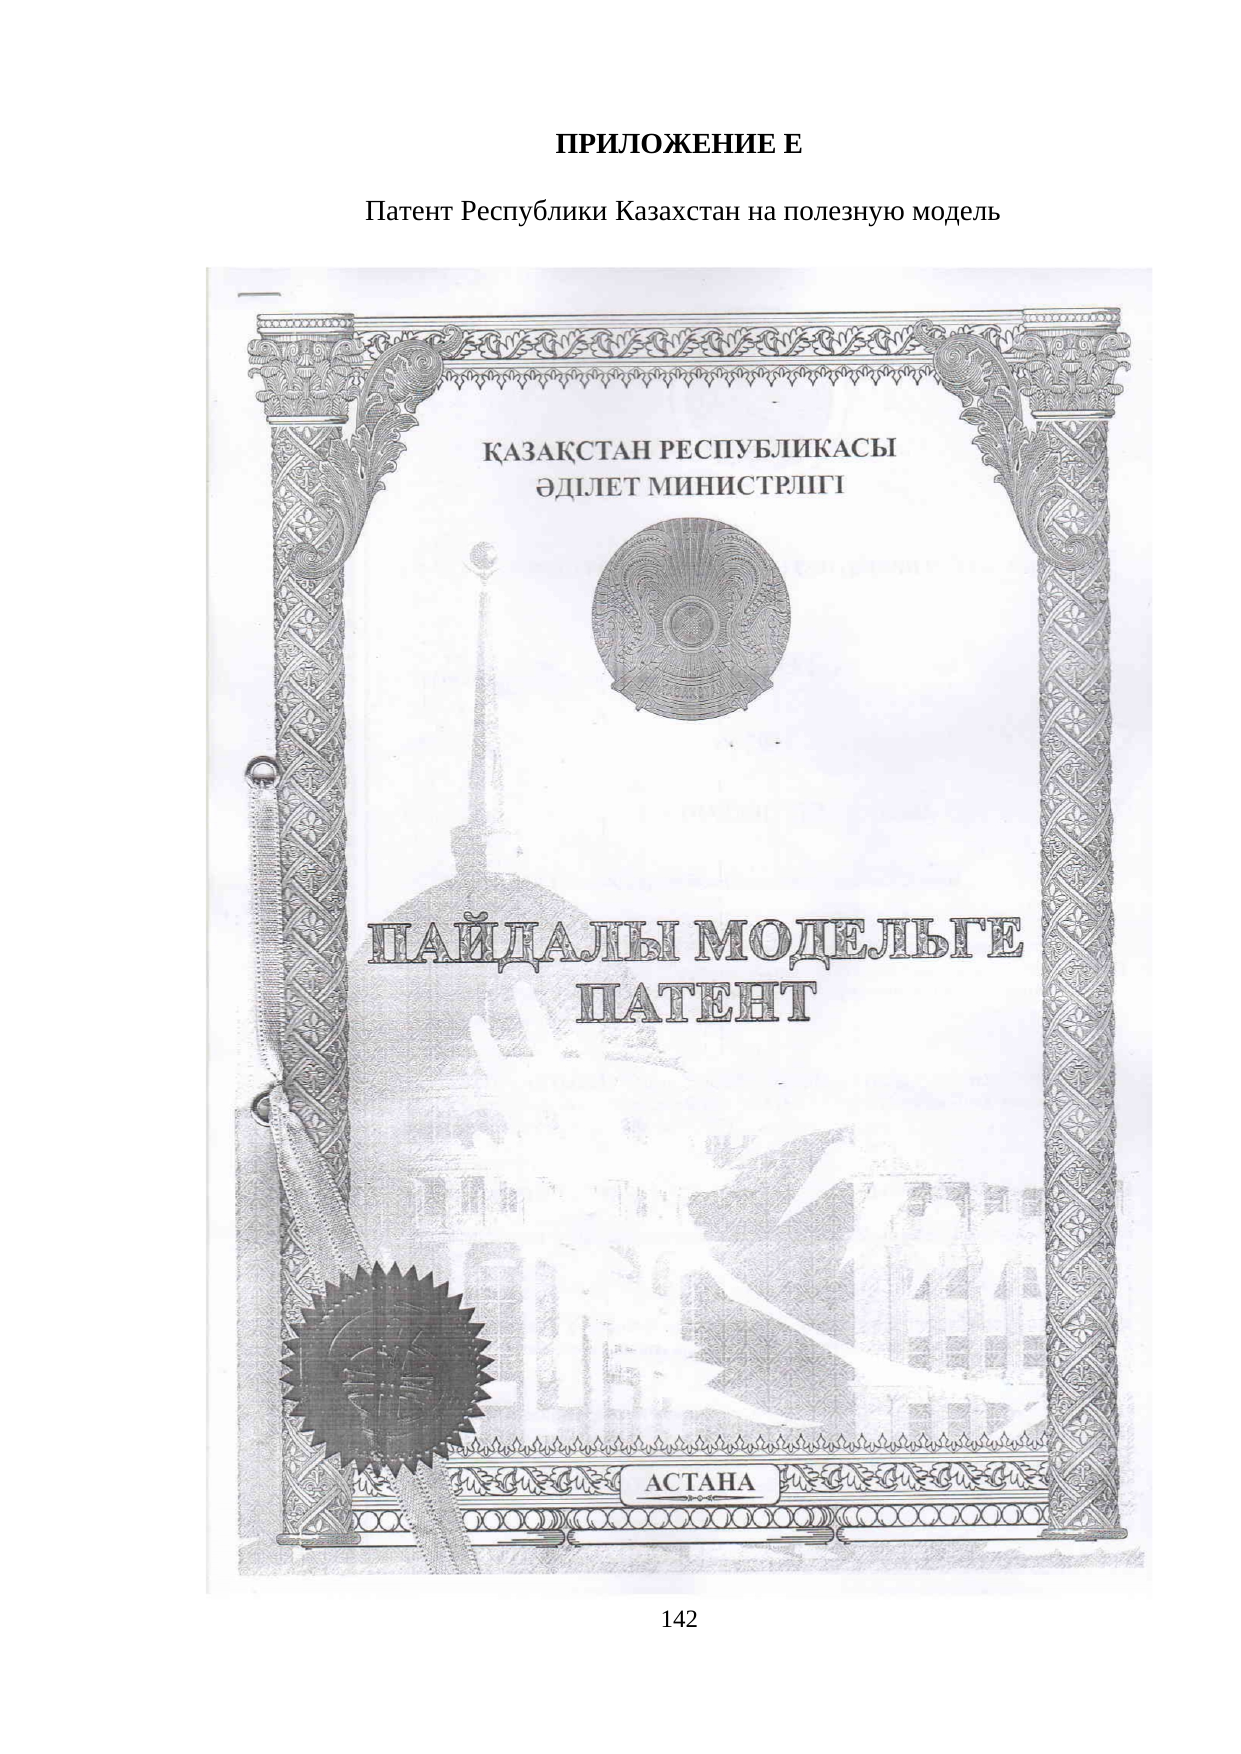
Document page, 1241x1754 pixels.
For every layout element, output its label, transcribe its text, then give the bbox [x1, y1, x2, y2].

text ПРИЛОЖЕНИЕ Е [177, 126, 1181, 160]
picture [205, 260, 1153, 1600]
text Патент Республики Казахстан на полезную модель [177, 193, 1181, 227]
